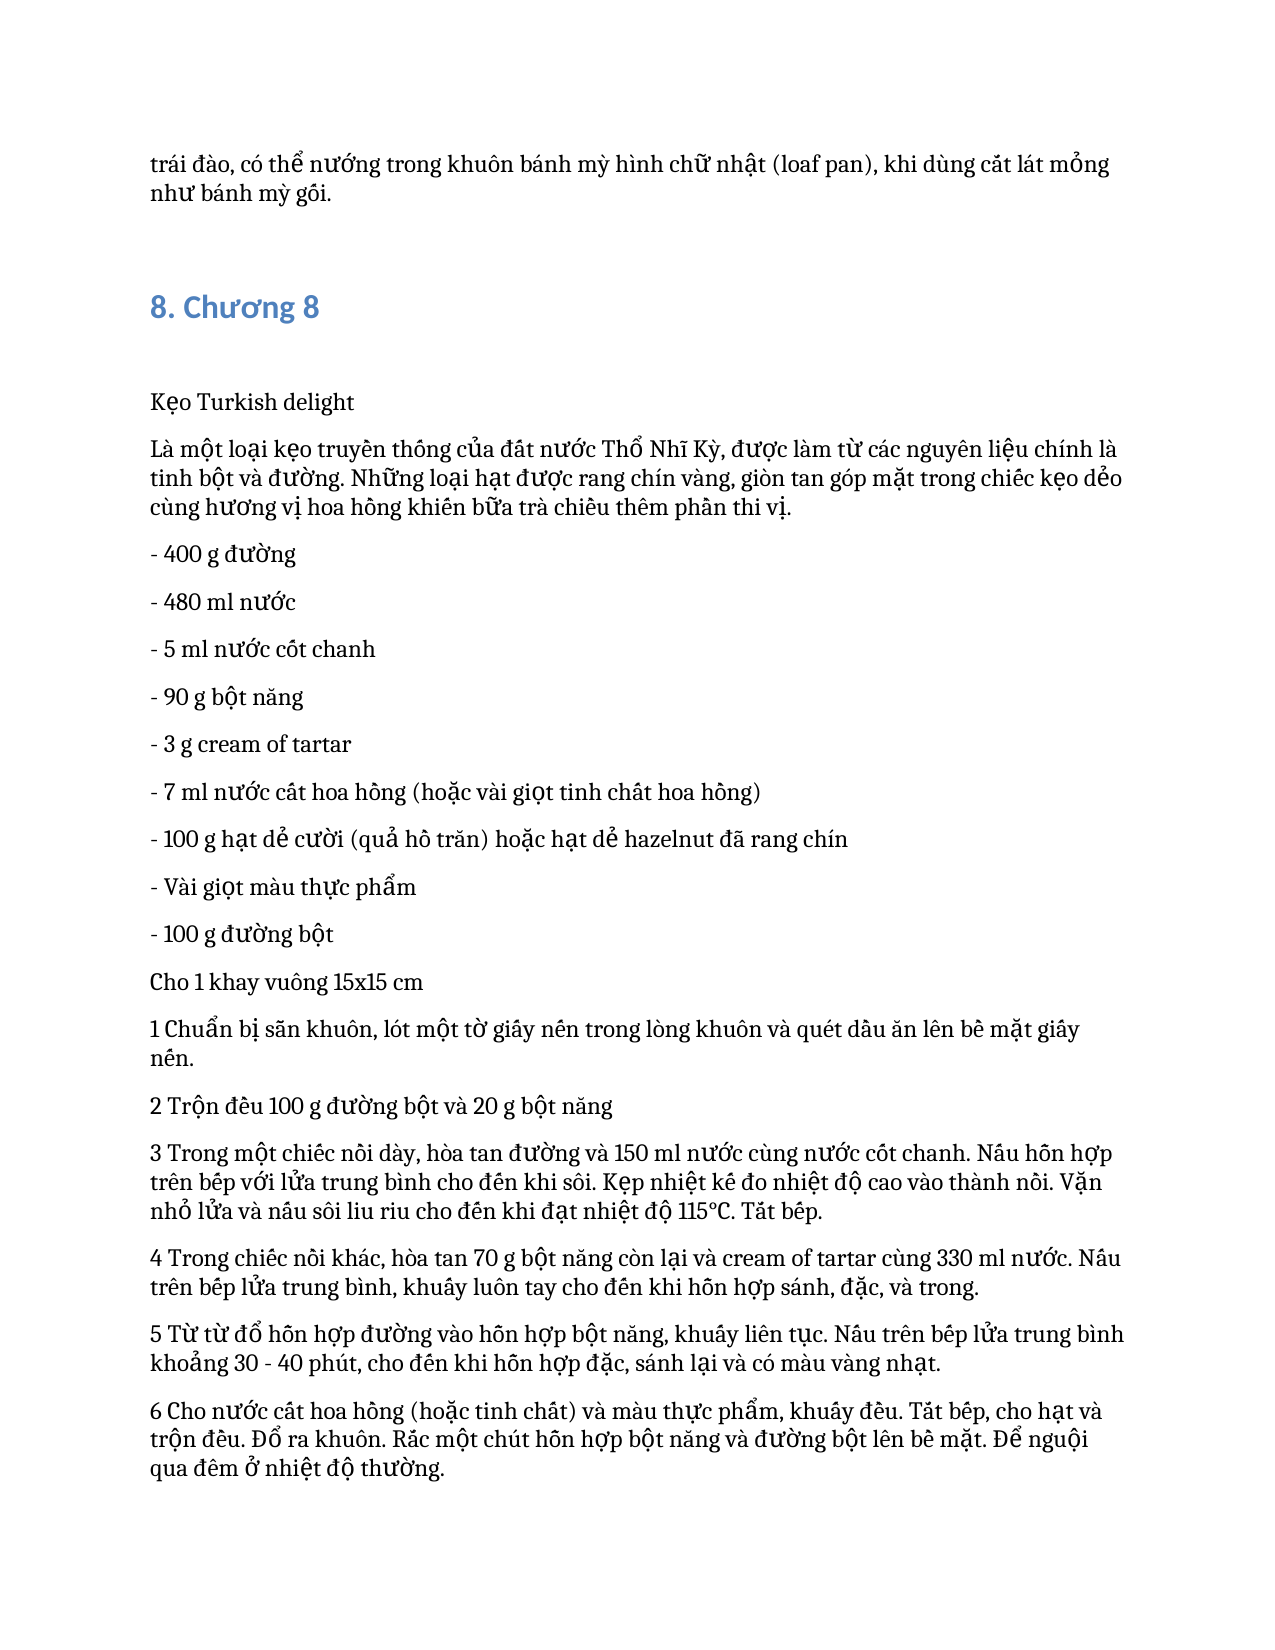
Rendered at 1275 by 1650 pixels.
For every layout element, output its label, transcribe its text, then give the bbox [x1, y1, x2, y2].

text - 90 g bột năng [150, 683, 1125, 712]
text - 5 ml nước cốt chanh [150, 635, 1125, 664]
text 1 Chuẩn bị sẵn khuôn, lót một tờ giấy nến trong lòng khuôn và quét dầu ăn lên bề mặt giấy nến. [150, 1015, 1125, 1073]
text - 480 ml nước [150, 588, 1125, 617]
text Kẹo Turkish delight [150, 330, 1125, 417]
subtitle 8. Chương 8 [150, 286, 1125, 327]
text - Vài giọt màu thực phẩm [150, 873, 1125, 902]
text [150, 150, 1125, 265]
text 3 Trong một chiếc nồi dày, hòa tan đường và 150 ml nước cùng nước cốt chanh. Nấu hỗn hợp trên bếp với lửa trung bình cho đến khi sôi. Kẹp nhiệt kế đo nhiệt độ cao vào thành nồi. Vặn nhỏ lửa và nấu sôi liu riu cho đến khi đạt nhiệt độ 115°C. Tắt bếp. [150, 1139, 1125, 1225]
text - 100 g hạt dẻ cười (quả hồ trăn) hoặc hạt dẻ hazelnut đã rang chín [150, 825, 1125, 854]
text 5 Từ từ đổ hỗn hợp đường vào hỗn hợp bột năng, khuấy liên tục. Nấu trên bếp lửa trung bình khoảng 30 - 40 phút, cho đến khi hỗn hợp đặc, sánh lại và có màu vàng nhạt. [150, 1320, 1125, 1378]
text 2 Trộn đều 100 g đường bột và 20 g bột năng [150, 1092, 1125, 1120]
text - 7 ml nước cất hoa hồng (hoặc vài giọt tinh chất hoa hồng) [150, 778, 1125, 807]
text 4 Trong chiếc nồi khác, hòa tan 70 g bột năng còn lại và cream of tartar cùng 330 ml nước. Nấu trên bếp lửa trung bình, khuấy luôn tay cho đến khi hỗn hợp sánh, đặc, và trong. [150, 1244, 1125, 1302]
text 6 Cho nước cất hoa hồng (hoặc tinh chất) và màu thực phẩm, khuấy đều. Tắt bếp, cho hạt và trộn đều. Đổ ra khuôn. Rắc một chút hỗn hợp bột năng và đường bột lên bề mặt. Để nguội qua đêm ở nhiệt độ thường. [150, 1397, 1125, 1483]
text - 400 g đường [150, 540, 1125, 569]
text - 100 g đường bột [150, 920, 1125, 949]
text - 3 g cream of tartar [150, 730, 1125, 759]
text Là một loại kẹo truyền thống của đất nước Thổ Nhĩ Kỳ, được làm từ các nguyên liệu chính là tinh bột và đường. Những loại hạt được rang chín vàng, giòn tan góp mặt trong chiếc kẹo dẻo cùng hương vị hoa hồng khiến bữa trà chiều thêm phần thi vị. [150, 435, 1125, 522]
text Cho 1 khay vuông 15x15 cm [150, 968, 1125, 997]
